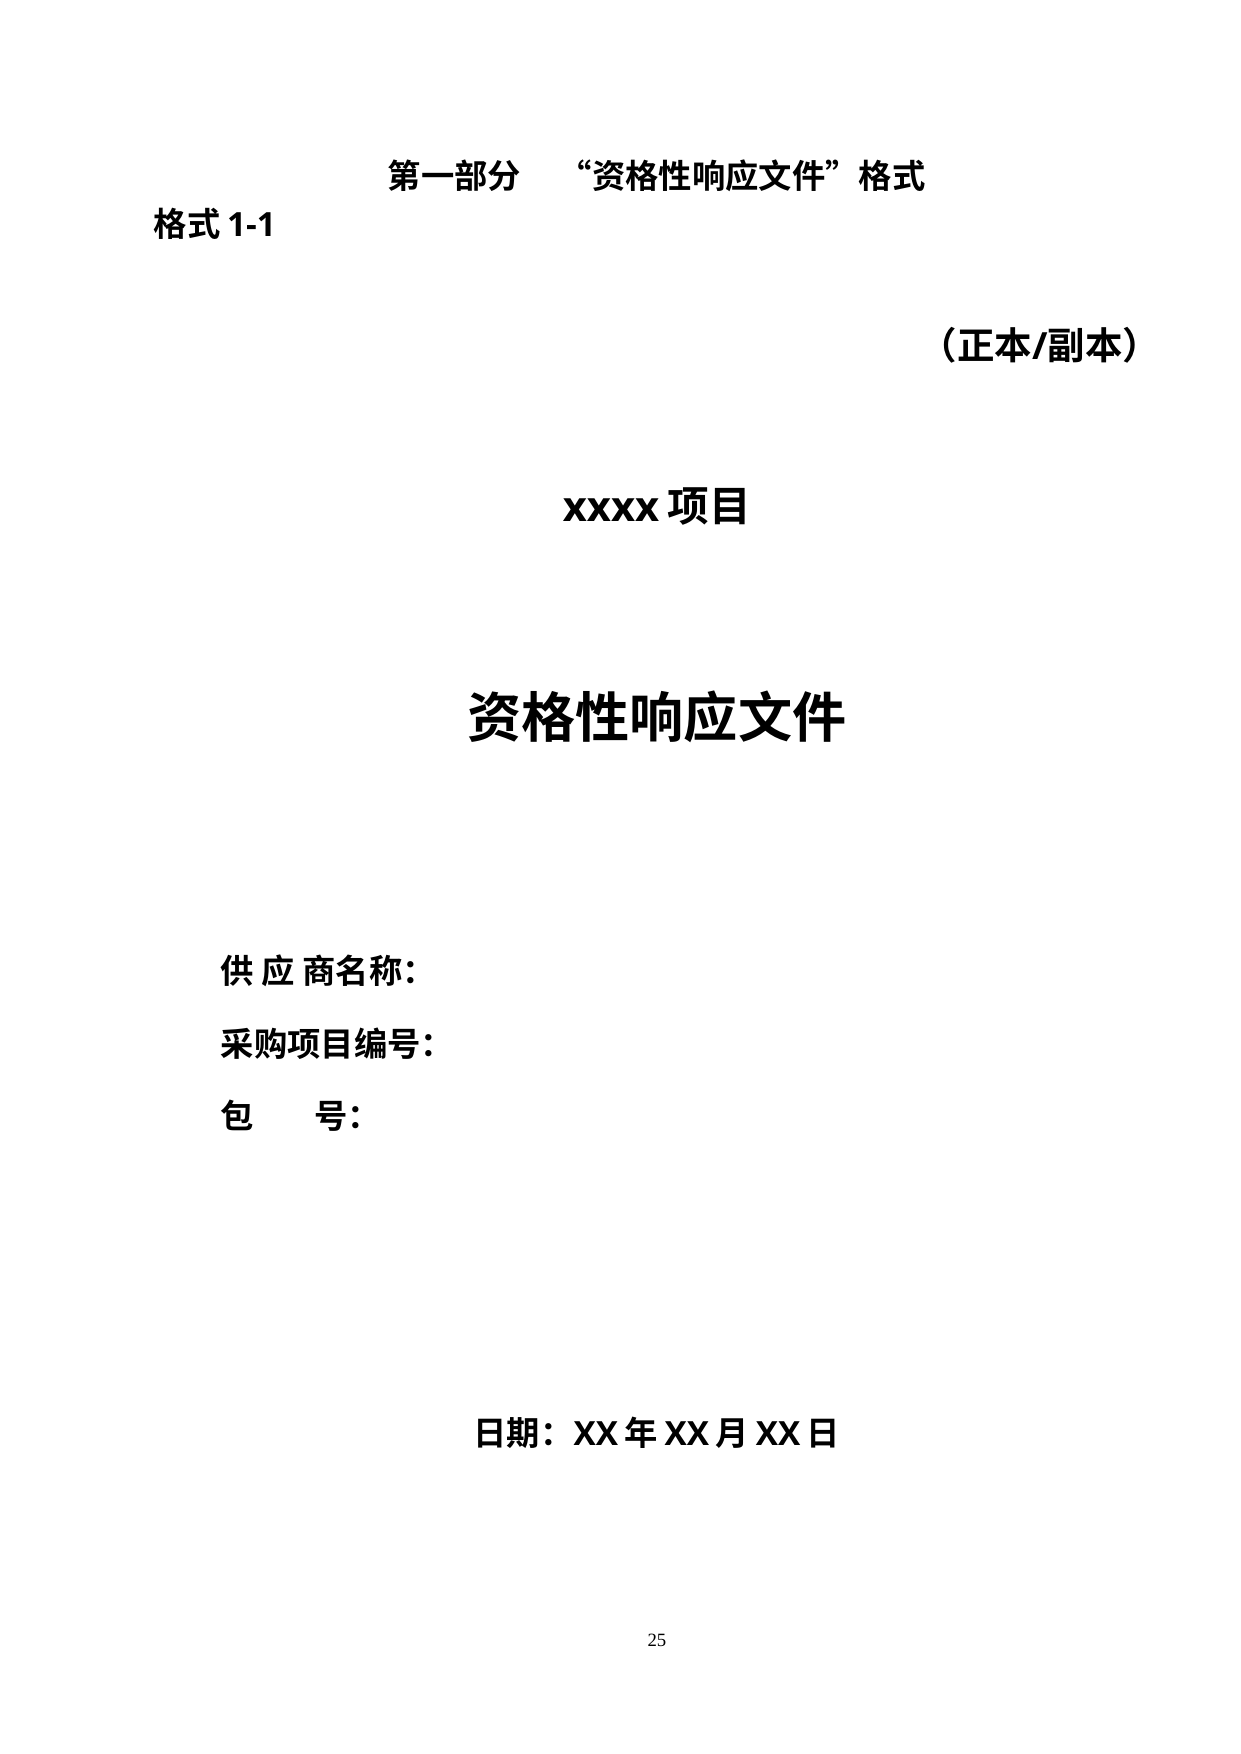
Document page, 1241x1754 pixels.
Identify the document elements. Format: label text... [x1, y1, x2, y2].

text 第一部分 “资格性响应文件”格式 [153, 150, 1160, 198]
text （正本/副本） [153, 316, 1160, 371]
text 采购项目编号： [153, 1017, 1160, 1066]
text 包 号： [153, 1089, 1160, 1138]
text 格式1-1 [153, 198, 1160, 247]
text xxxx项目 [153, 473, 1160, 533]
text 资格性响应文件 [153, 674, 1160, 753]
text 日期：XX年XX月XX日 [153, 1406, 1160, 1455]
text 供 应 商名称： [153, 945, 1160, 993]
